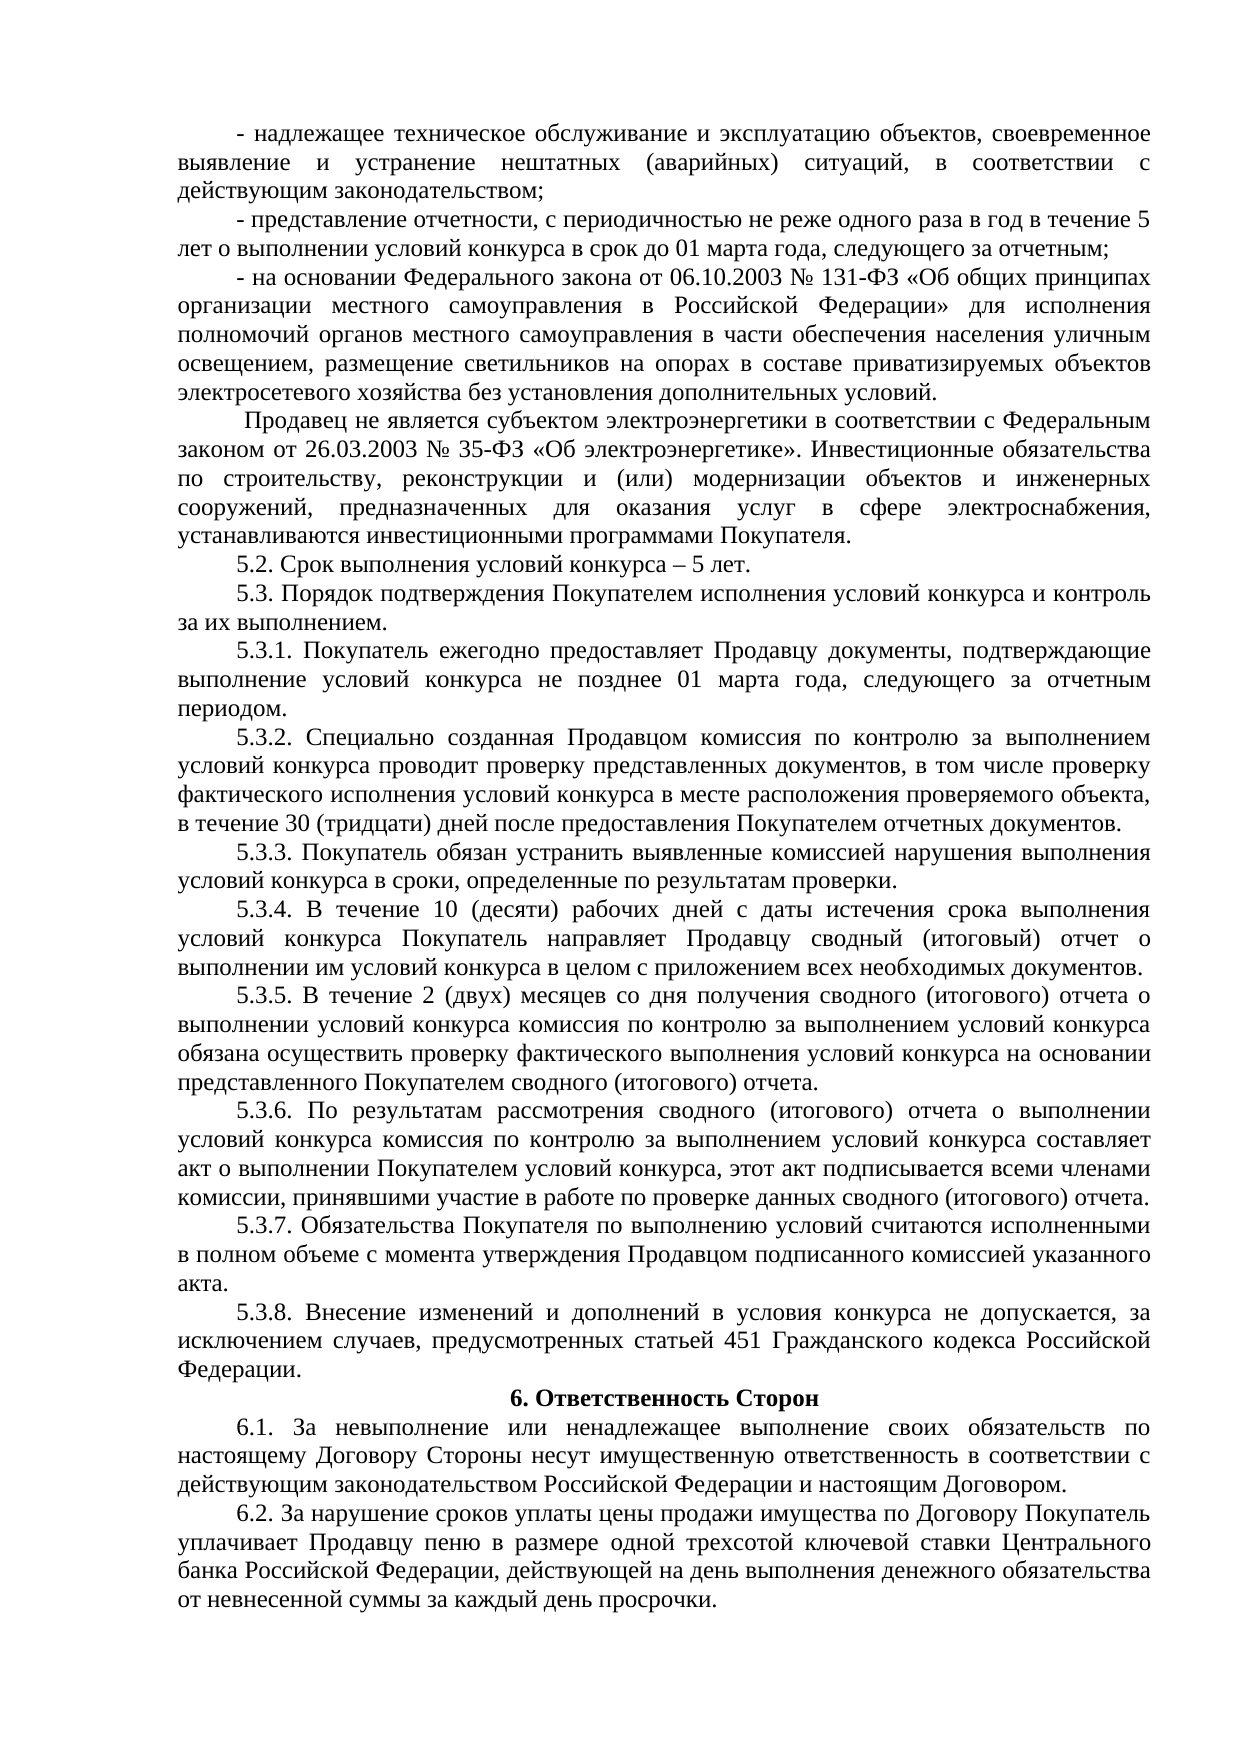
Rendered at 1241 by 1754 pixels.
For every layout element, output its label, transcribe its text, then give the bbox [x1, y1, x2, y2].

text 5.3.5. В течение 2 (двух) месяцев со дня получения сводного (итогового) отчета о выполнении условий конкурса комиссия по контролю за выполнением условий конкурса обязана осуществить проверку фактического выполнения условий конкурса на основании представленного Покупателем сводного (итогового) отчета. [177, 981, 1152, 1096]
text 5.3.7. Обязательства Покупателя по выполнению условий считаются исполненными в полном объеме с момента утверждения Продавцом подписанного комиссией указанного акта. [177, 1211, 1152, 1297]
text 5.3.8. Внесение изменений и дополнений в условия конкурса не допускается, за исключением случаев, предусмотренных статьей 451 Гражданского кодекса Российской Федерации. [177, 1297, 1152, 1383]
text 5.3.1. Покупатель ежегодно предоставляет Продавцу документы, подтверждающие выполнение условий конкурса не позднее 01 марта года, следующего за отчетным периодом. [177, 636, 1152, 722]
text 6.2. За нарушение сроков уплаты цены продажи имущества по Договору Покупатель уплачивает Продавцу пеню в размере одной трехсотой ключевой ставки Центрального банка Российской Федерации, действующей на день выполнения денежного обязательства от невнесенной суммы за каждый день просрочки. [177, 1498, 1152, 1613]
text 5.3.4. В течение 10 (десяти) рабочих дней с даты истечения срока выполнения условий конкурса Покупатель направляет Продавцу сводный (итоговый) отчет о выполнении им условий конкурса в целом с приложением всех необходимых документов. [177, 894, 1152, 981]
text 5.3. Порядок подтверждения Покупателем исполнения условий конкурса и контроль за их выполнением. [177, 578, 1152, 636]
text 5.3.2. Специально созданная Продавцом комиссия по контролю за выполнением условий конкурса проводит проверку представленных документов, в том числе проверку фактического исполнения условий конкурса в месте расположения проверяемого объекта, в течение 30 (тридцати) дней после предоставления Покупателем отчетных документов. [177, 722, 1152, 837]
text 6. Ответственность Сторон [177, 1383, 1152, 1412]
text - надлежащее техническое обслуживание и эксплуатацию объектов, своевременное выявление и устранение нештатных (аварийных) ситуаций, в соответствии с действующим законодательством; [177, 118, 1152, 204]
text - на основании Федерального закона от 06.10.2003 № 131-ФЗ «Об общих принципах организации местного самоуправления в Российской Федерации» для исполнения полномочий органов местного самоуправления в части обеспечения населения уличным освещением, размещение светильников на опорах в составе приватизируемых объектов электросетевого хозяйства без установления дополнительных условий. [177, 262, 1152, 406]
text 5.2. Срок выполнения условий конкурса – 5 лет. [177, 549, 1152, 578]
text 6.1. За невыполнение или ненадлежащее выполнение своих обязательств по настоящему Договору Стороны несут имущественную ответственность в соответствии с действующим законодательством Российской Федерации и настоящим Договором. [177, 1412, 1152, 1498]
text 5.3.3. Покупатель обязан устранить выявленные комиссией нарушения выполнения условий конкурса в сроки, определенные по результатам проверки. [177, 837, 1152, 894]
text 5.3.6. По результатам рассмотрения сводного (итогового) отчета о выполнении условий конкурса комиссия по контролю за выполнением условий конкурса составляет акт о выполнении Покупателем условий конкурса, этот акт подписывается всеми членами комиссии, принявшими участие в работе по проверке данных сводного (итогового) отчета. [177, 1096, 1152, 1211]
text - представление отчетности, с периодичностью не реже одного раза в год в течение 5 лет о выполнении условий конкурса в срок до 01 марта года, следующего за отчетным; [177, 204, 1152, 262]
text Продавец не является субъектом электроэнергетики в соответствии с Федеральным законом от 26.03.2003 № 35-ФЗ «Об электроэнергетике». Инвестиционные обязательства по строительству, реконструкции и (или) модернизации объектов и инженерных сооружений, предназначенных для оказания услуг в сфере электроснабжения, устанавливаются инвестиционными программами Покупателя. [177, 406, 1152, 549]
